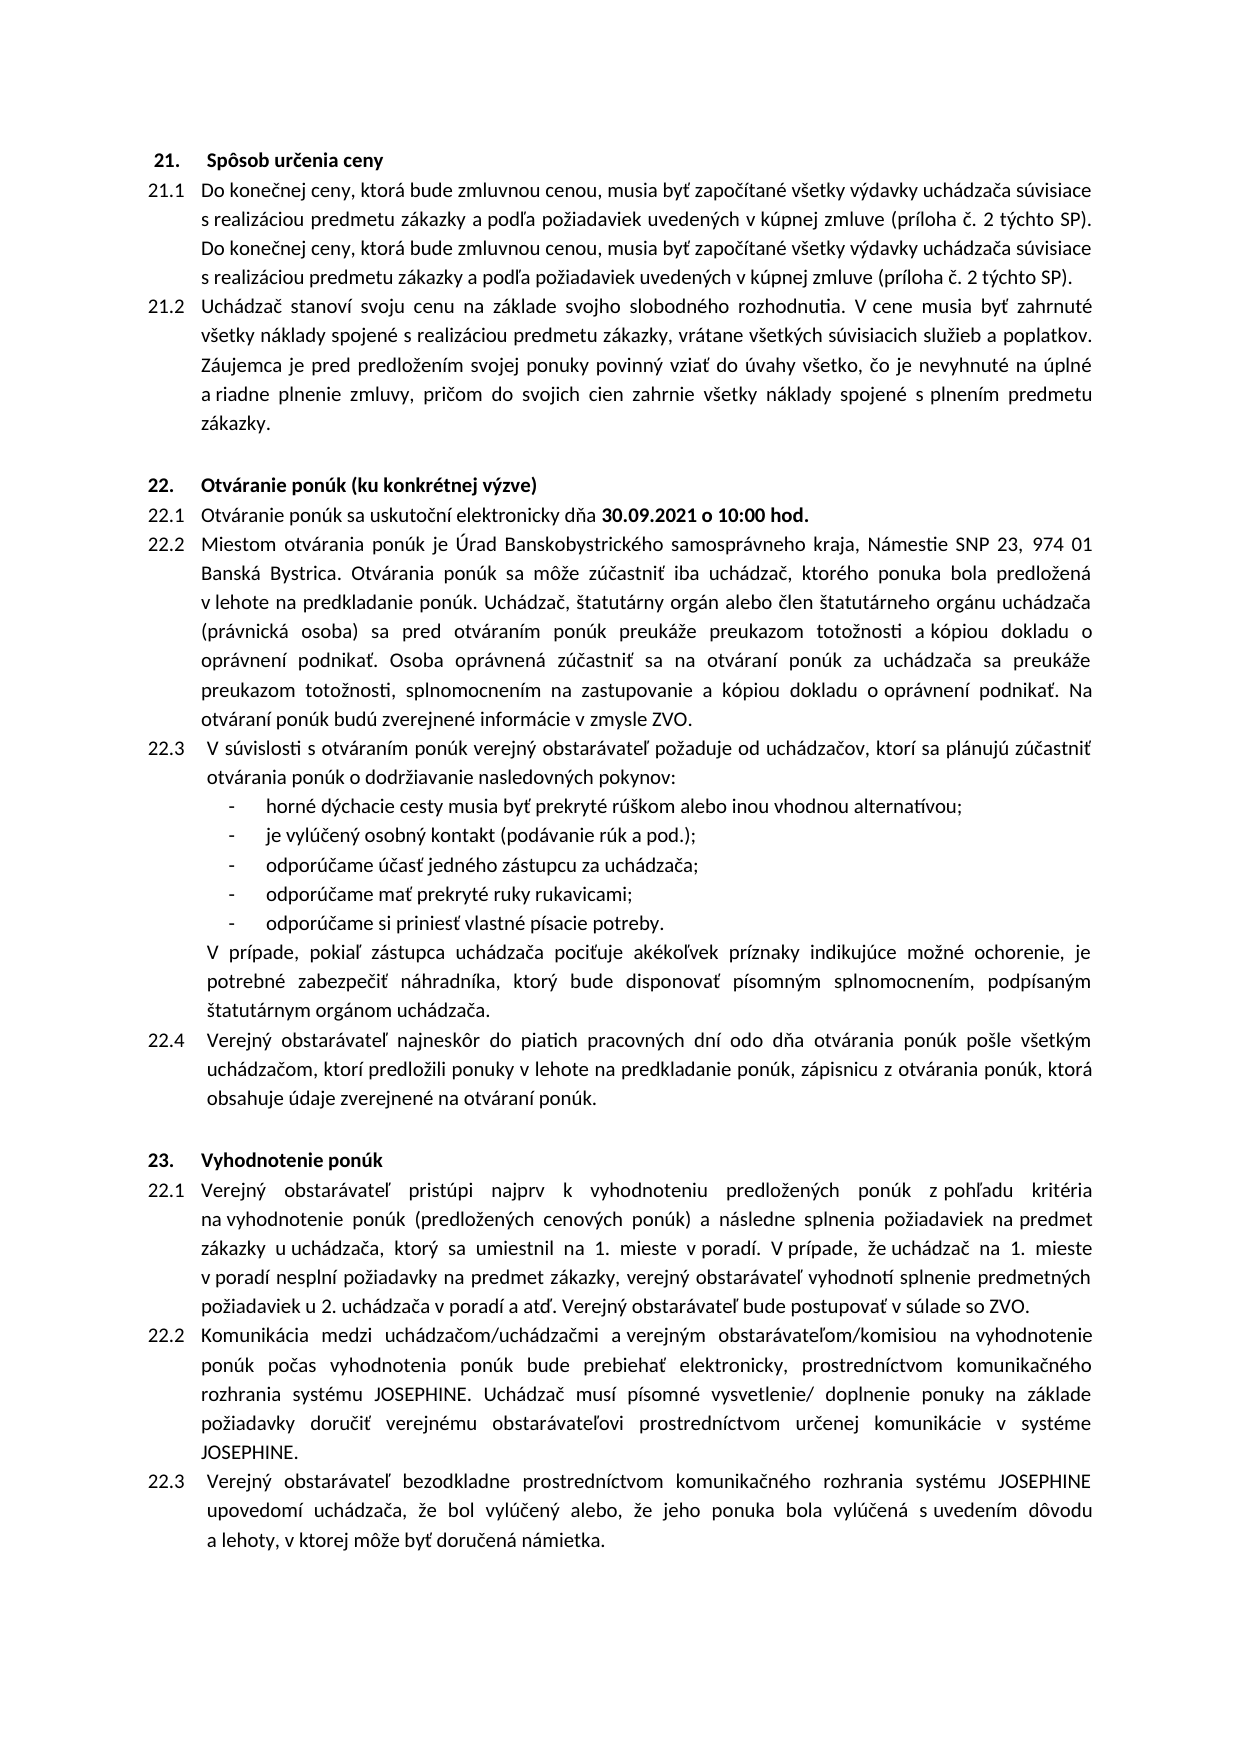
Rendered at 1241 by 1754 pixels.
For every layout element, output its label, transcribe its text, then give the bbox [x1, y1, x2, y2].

list V súvislosti s otváraním ponúk verejný obstarávateľ požaduje od uchádzačov, ktorí sa plánujú zúčastniť otvárania ponúk o dodržiavanie nasledovných pokynov: [148, 735, 1093, 790]
list Miestom otvárania ponúk je Úrad Banskobystrického samosprávneho kraja, Námestie SNP 23, 974 01 Banská Bystrica. Otvárania ponúk sa môže zúčastniť iba uchádzač, ktorého ponuka bola predložená v lehote na predkladanie ponúk. Uchádzač, štatutárny orgán alebo člen štatutárneho orgánu uchádzača (právnická osoba) sa pred otváraním ponúk preukáže preukazom totožnosti a kópiou dokladu o oprávnení podnikať. Osoba oprávnená zúčastniť sa na otváraní ponúk za uchádzača sa preukáže preukazom totožnosti, splnomocnením na zastupovanie a kópiou dokladu o oprávnení podnikať. Na otváraní ponúk budú zverejnené informácie v zmysle ZVO. [148, 531, 1093, 731]
list Uchádzač stanoví svoju cenu na základe svojho slobodného rozhodnutia. V cene musia byť zahrnuté všetky náklady spojené s realizáciou predmetu zákazky, vrátane všetkých súvisiacich služieb a poplatkov. Záujemca je pred predložením svojej ponuky povinný vziať do úvahy všetko, čo je nevyhnuté na úplné a riadne plnenie zmluvy, pričom do svojich cien zahrnie všetky náklady spojené s plnením predmetu zákazky. [148, 293, 1093, 436]
list Komunikácia medzi uchádzačom/uchádzačmi a verejným obstarávateľom/komisiou na vyhodnotenie ponúk počas vyhodnotenia ponúk bude prebiehať elektronicky, prostredníctvom komunikačného rozhrania systému JOSEPHINE. Uchádzač musí písomné vysvetlenie/ doplnenie ponuky na základe požiadavky doručiť verejnému obstarávateľovi prostredníctvom určenej komunikácie v systéme JOSEPHINE. [148, 1323, 1093, 1465]
list odporúčame mať prekryté ruky rukavicami; [228, 881, 1093, 906]
list Verejný obstarávateľ najneskôr do piatich pracovných dní odo dňa otvárania ponúk pošle všetkým uchádzačom, ktorí predložili ponuky v lehote na predkladanie ponúk, zápisnicu z otvárania ponúk, ktorá obsahuje údaje zverejnené na otváraní ponúk. [148, 1027, 1093, 1111]
list Do konečnej ceny, ktorá bude zmluvnou cenou, musia byť započítané všetky výdavky uchádzača súvisiace s realizáciou predmetu zákazky a podľa požiadaviek uvedených v kúpnej zmluve (príloha č. 2 týchto SP). Do konečnej ceny, ktorá bude zmluvnou cenou, musia byť započítané všetky výdavky uchádzača súvisiace s realizáciou predmetu zákazky a podľa požiadaviek uvedených v kúpnej zmluve (príloha č. 2 týchto SP). [148, 177, 1093, 290]
text V prípade, pokiaľ zástupca uchádzača pociťuje akékoľvek príznaky indikujúce možné ochorenie, je potrebné zabezpečiť náhradníka, ktorý bude disponovať písomným splnomocnením, podpísaným štatutárnym orgánom uchádzača. [207, 939, 1093, 1023]
list Verejný obstarávateľ pristúpi najprv k vyhodnoteniu predložených ponúk z pohľadu kritéria na vyhodnotenie ponúk (predložených cenových ponúk) a následne splnenia požiadaviek na predmet zákazky u uchádzača, ktorý sa umiestnil na 1. mieste v poradí. V prípade, že uchádzač na 1. mieste v poradí nesplní požiadavky na predmet zákazky, verejný obstarávateľ vyhodnotí splnenie predmetných požiadaviek u 2. uchádzača v poradí a atď. Verejný obstarávateľ bude postupovať v súlade so ZVO. [148, 1177, 1093, 1319]
list horné dýchacie cesty musia byť prekryté rúškom alebo inou vhodnou alternatívou; [228, 793, 1093, 819]
subtitle Otváranie ponúk (ku konkrétnej výzve) [148, 473, 1093, 498]
list Verejný obstarávateľ bezodkladne prostredníctvom komunikačného rozhrania systému JOSEPHINE upovedomí uchádzača, že bol vylúčený alebo, že jeho ponuka bola vylúčená s uvedením dôvodu a lehoty, v ktorej môže byť doručená námietka. [148, 1468, 1093, 1552]
list Otváranie ponúk sa uskutoční elektronicky dňa 30.09.2021 o 10:00 hod. [148, 502, 1093, 527]
list odporúčame si priniesť vlastné písacie potreby. [228, 910, 1093, 936]
list odporúčame účasť jedného zástupcu za uchádzača; [228, 852, 1093, 877]
list je vylúčený osobný kontakt (podávanie rúk a pod.); [228, 823, 1093, 848]
subtitle Spôsob určenia ceny [153, 148, 1093, 173]
subtitle Vyhodnotenie ponúk [148, 1148, 1093, 1173]
